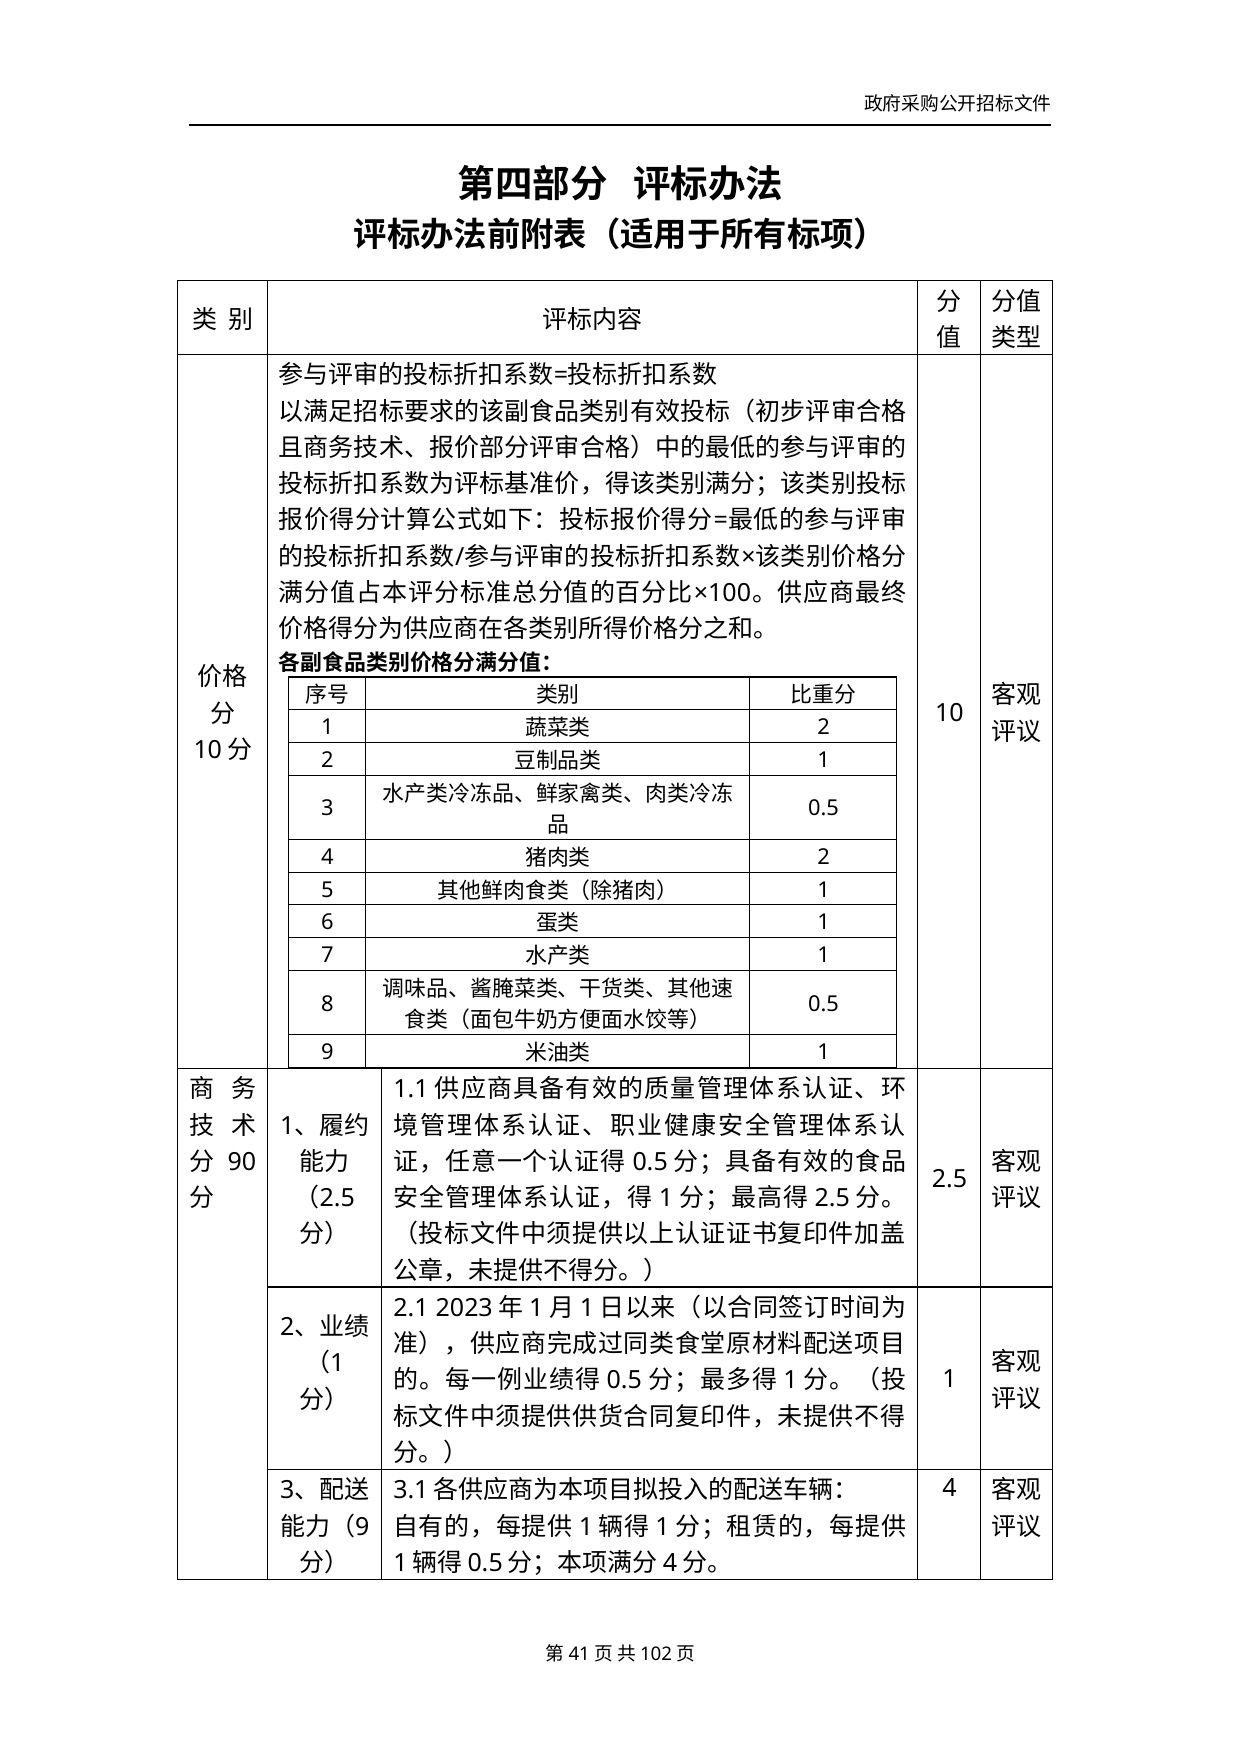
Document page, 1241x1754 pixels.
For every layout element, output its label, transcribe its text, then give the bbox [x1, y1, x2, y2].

table_header 分值类型 [981, 281, 1052, 354]
text 第四部分 评标办法 [189, 153, 1051, 208]
table_cell 10 [918, 355, 980, 1068]
table_header 分值 [918, 281, 980, 354]
table_cell 客观评议 [981, 355, 1052, 1068]
table_cell 客观评议 [981, 1470, 1052, 1578]
table_cell 价格分 10分 [178, 355, 267, 1068]
table_header 评标内容 [268, 281, 917, 354]
table_cell 客观评议 [981, 1069, 1052, 1286]
table_cell 2.1 2023年1月1日以来（以合同签订时间为准），供应商完成过同类食堂原材料配送项目的。每一例业绩得0.5分；最多得1分。（投标文件中须提供供货合同复印件，未提供不得分。） [382, 1288, 917, 1469]
table_cell 客观评议 [981, 1288, 1052, 1469]
table_cell 参与评审的投标折扣系数=投标折扣系数 以满足招标要求的该副食品类别有效投标（初步评审合格且商务技术、报价部分评审合格）中的最低的参与评审的投标折扣系数为评标基准价，得该类别满分；该类别投标报价得分计算公式如下：投标报价得分=最低的参与评审的投标折扣系数/参与评审的投标折扣系数×该类别价格分满分值占本评分标准总分值的百分比×100。供应商最终价格得分为供应商在各类别所得价格分之和。 各副食品类别价格分满分值： [268, 355, 917, 1068]
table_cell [382, 1470, 917, 1578]
table_cell 商务技术分90分 [178, 1069, 267, 1578]
table_header 类 别 [178, 281, 267, 354]
table_cell 3、配送能力（9分） [268, 1470, 381, 1578]
table_cell 1、履约能力（2.5分） [268, 1069, 381, 1286]
text 评标办法前附表（适用于所有标项） [189, 208, 1051, 256]
table_cell 1 [918, 1288, 980, 1469]
table_cell 4 [918, 1470, 980, 1578]
table_cell 1.1供应商具备有效的质量管理体系认证、环境管理体系认证、职业健康安全管理体系认证，任意一个认证得0.5分；具备有效的食品安全管理体系认证，得1分；最高得2.5分。（投标文件中须提供以上认证证书复印件加盖公章，未提供不得分。） [382, 1069, 917, 1286]
table_cell 2、业绩（1分） [268, 1288, 381, 1469]
table_cell 2.5 [918, 1069, 980, 1286]
